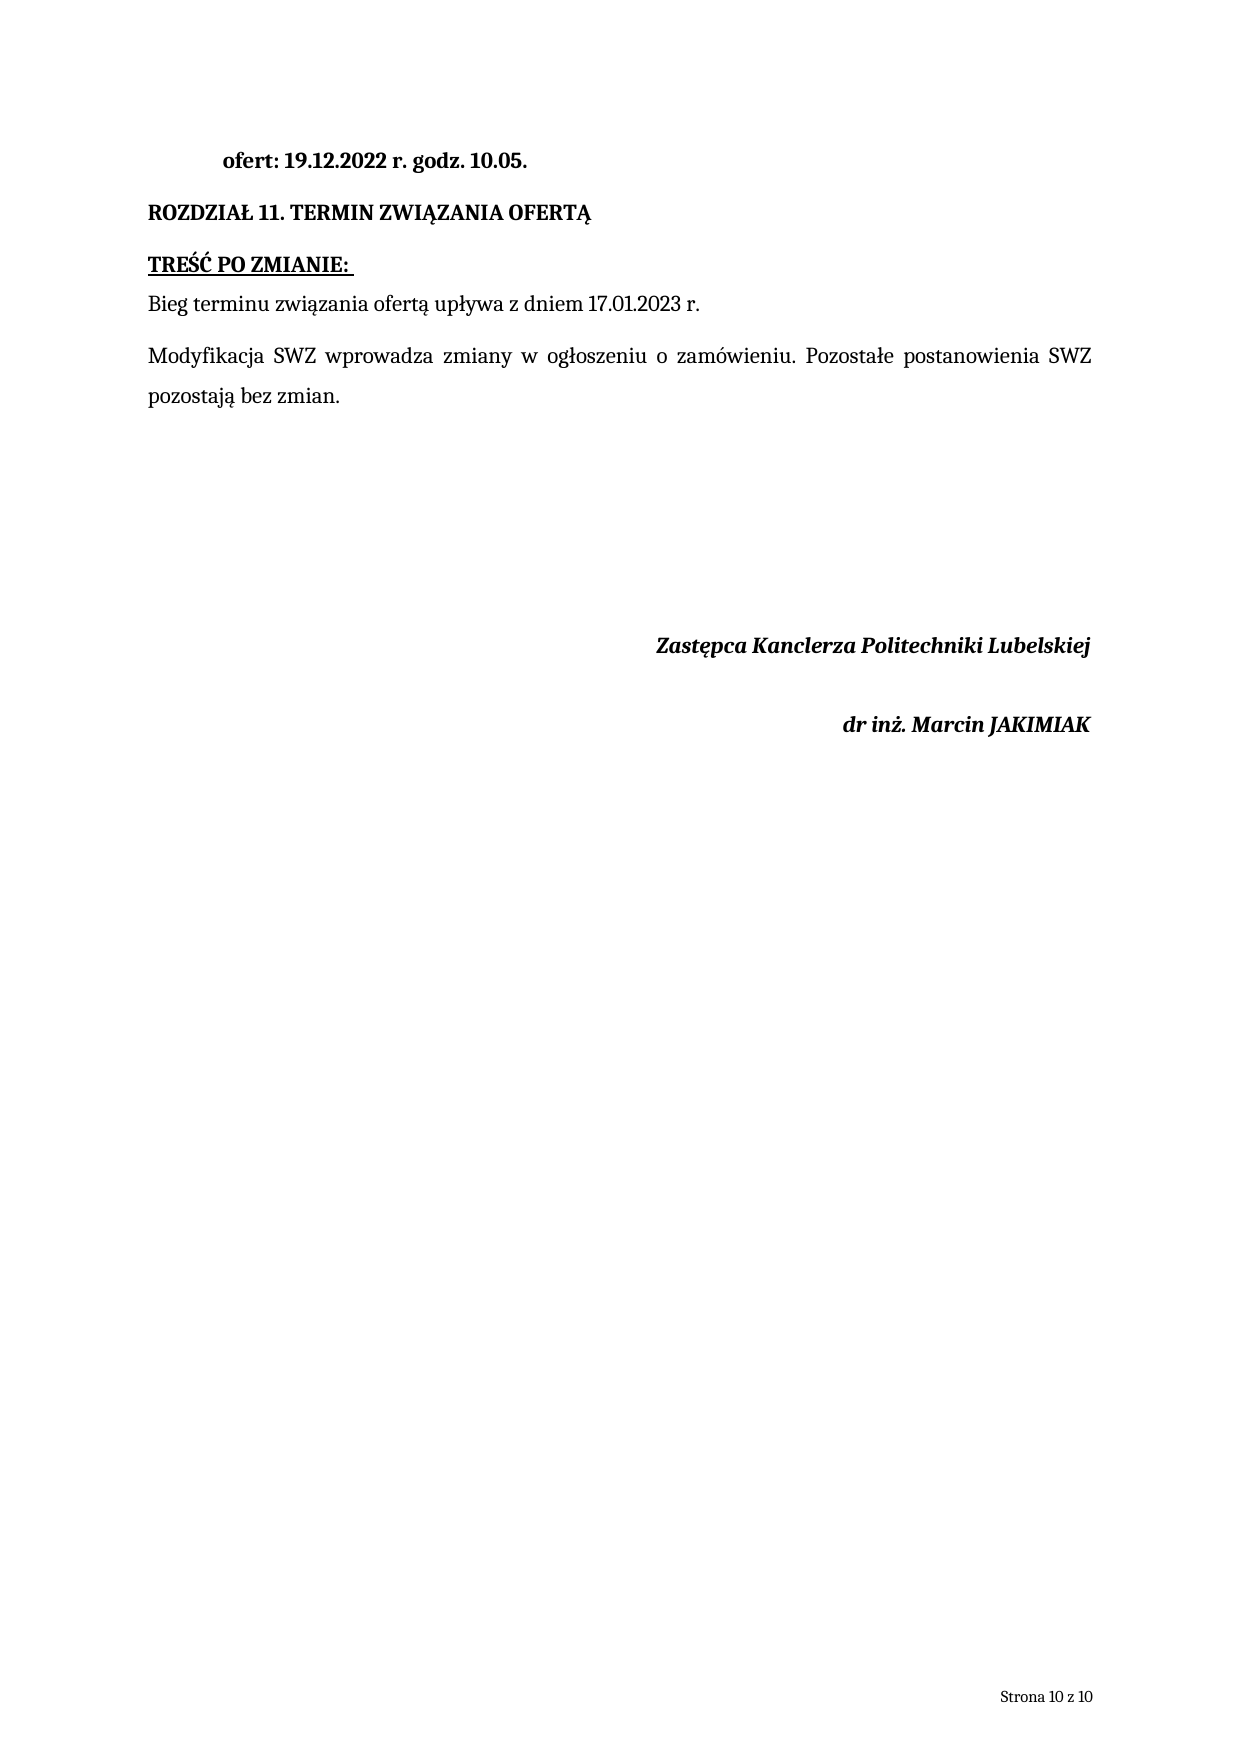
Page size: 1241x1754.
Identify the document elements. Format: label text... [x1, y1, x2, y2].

text Bieg terminu związania ofertą upływa z dniem 17.01.2023 r. [148, 291, 1093, 317]
text ROZDZIAŁ 11. TERMIN ZWIĄZANIA OFERTĄ [148, 199, 1084, 226]
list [185, 148, 1093, 174]
text Modyfikacja SWZ wprowadza zmiany w ogłoszeniu o zamówieniu. Pozostałe postanowienia SWZ pozostają bez zmian. [148, 343, 1093, 409]
text TREŚĆ PO ZMIANIE: [148, 252, 1084, 278]
text dr inż. Marcin JAKIMIAK [148, 712, 1093, 738]
text Zastępca Kanclerza Politechniki Lubelskiej [148, 633, 1093, 659]
